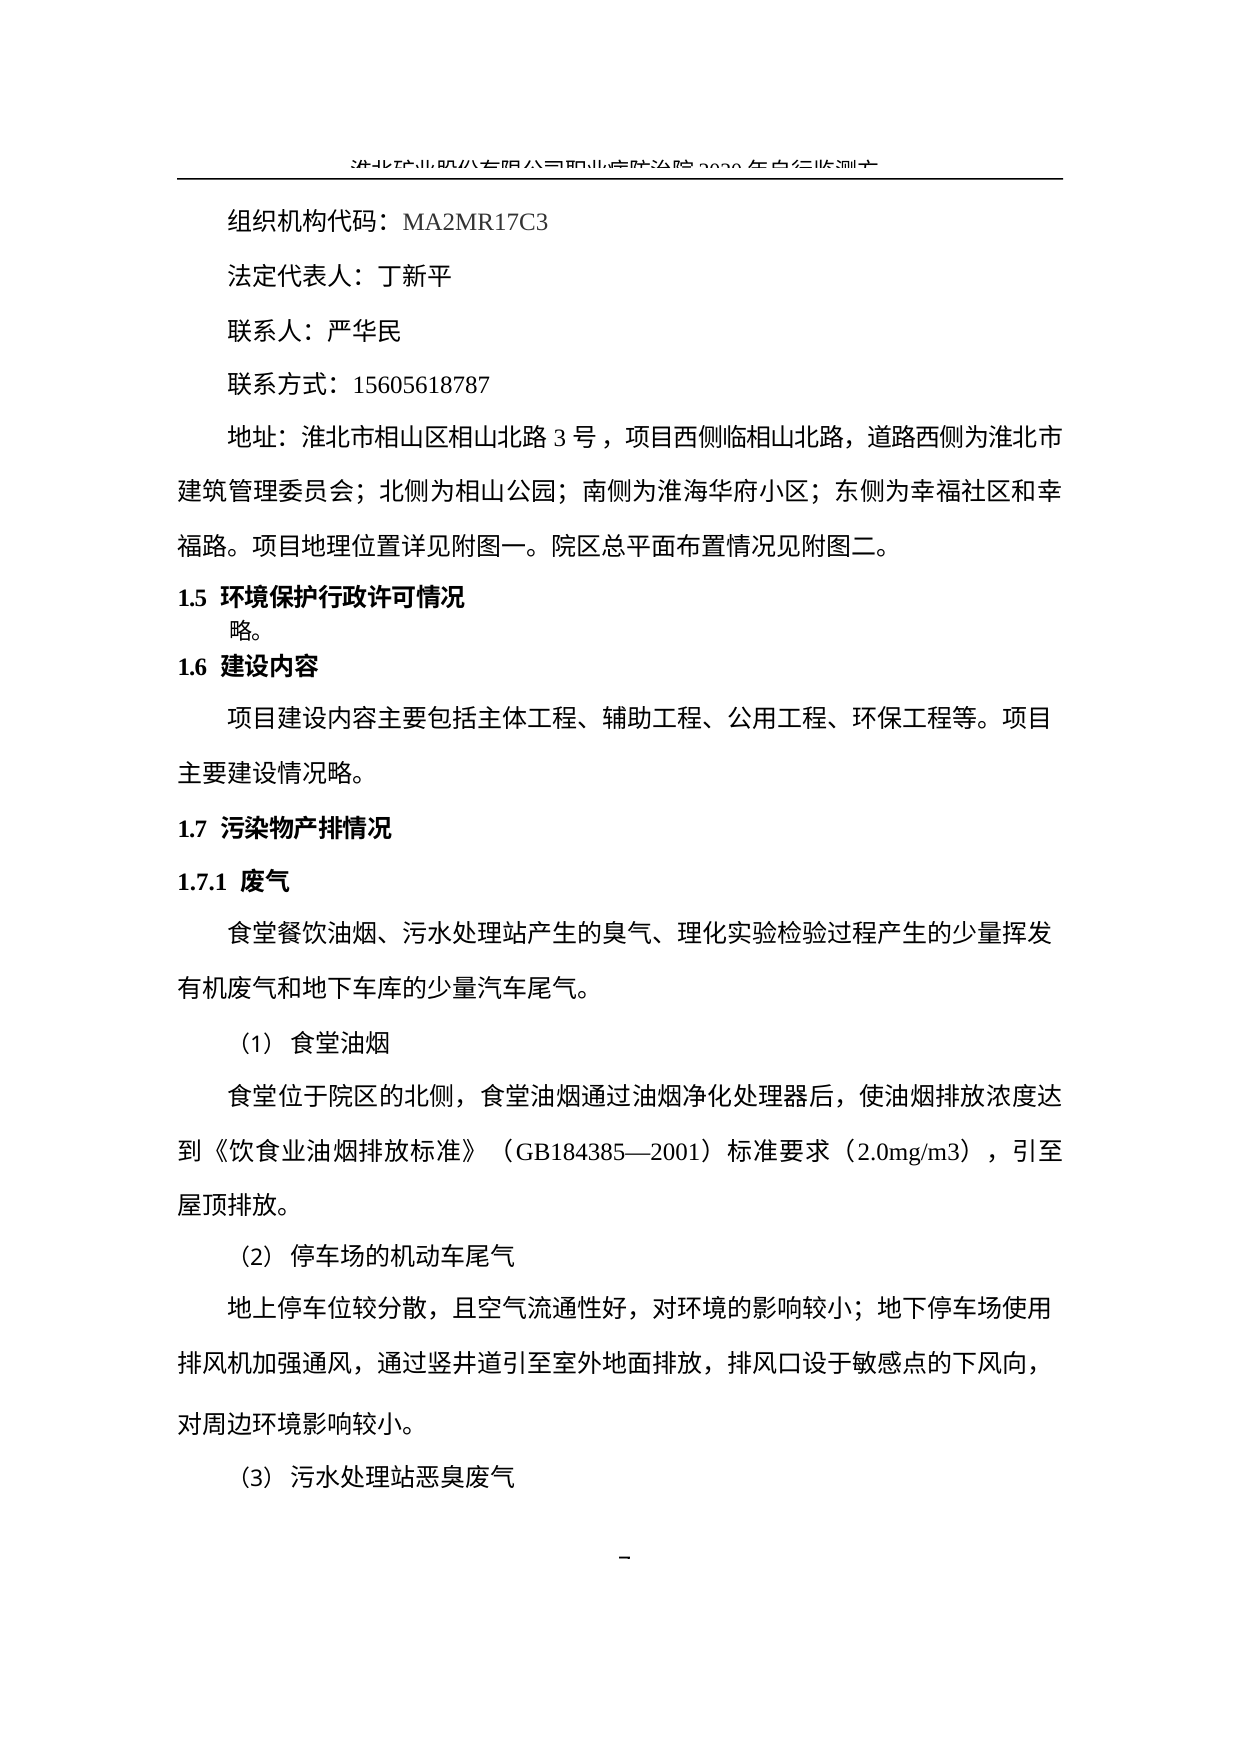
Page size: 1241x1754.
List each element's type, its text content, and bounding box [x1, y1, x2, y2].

list 停车场的机动车尾气 [227, 1240, 1098, 1272]
subtitle 环境保护行政许可情况 [177, 581, 1098, 613]
list 废气 [177, 861, 1098, 897]
text 地上停车位较分散，且空气流通性好，对环境的影响较小；地下停车场使用排风机加强通风，通过竖井道引至室外地面排放，排风口设于敏感点的下风向， [177, 1289, 1063, 1379]
text 略。 [142, 613, 1098, 646]
text 地址：淮北市相山区相山北路 3 号 ，项目西侧临相山北路，道路西侧为淮北市建筑管理委员会；北侧为相山公园；南侧为淮海华府小区；东侧为幸福社区和幸福路。项目地理位置详见附图一。院区总平面布置情况见附图二。 [177, 417, 1063, 563]
list 污水处理站恶臭废气 [227, 1458, 1098, 1494]
subtitle 建设内容 [177, 646, 1098, 682]
text 对周边环境影响较小。 [177, 1405, 1098, 1441]
text 项目建设内容主要包括主体工程、辅助工程、公用工程、环保工程等。项目主要建设情况略。 [177, 699, 1063, 790]
text 联系人：严华民 [227, 311, 1098, 347]
list 食堂油烟 [227, 1023, 1098, 1060]
text 联系方式：15605618787 [227, 364, 1098, 400]
text 食堂位于院区的北侧，食堂油烟通过油烟净化处理器后，使油烟排放浓度达到《饮食业油烟排放标准》（GB184385—2001）标准要求（2.0mg/m3），引至屋顶排放。 [177, 1076, 1064, 1222]
text 组织机构代码：MA2MR17C3 法定代表人：丁新平 [227, 201, 548, 292]
subtitle 污染物产排情况 [177, 808, 1098, 844]
text 食堂餐饮油烟、污水处理站产生的臭气、理化实验检验过程产生的少量挥发有机废气和地下车库的少量汽车尾气。 [177, 914, 1063, 1005]
